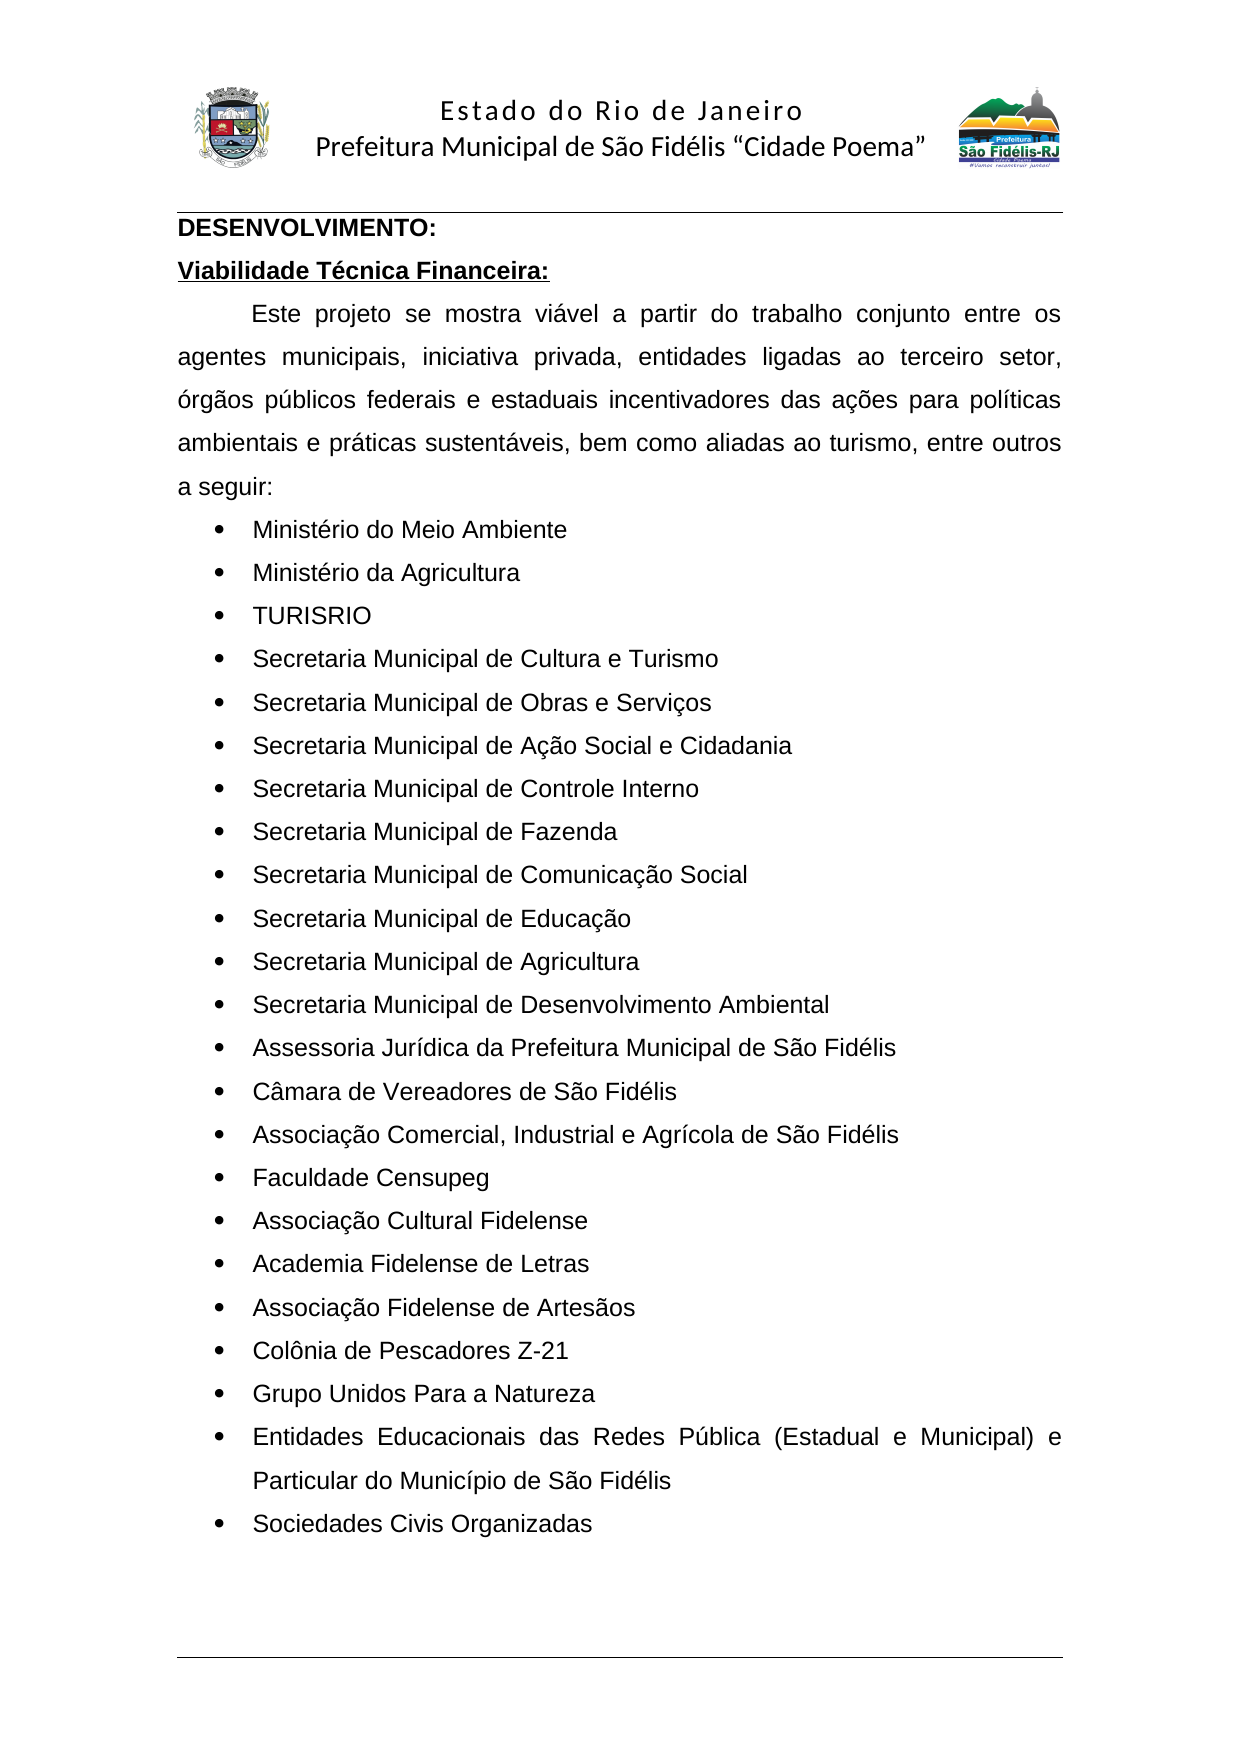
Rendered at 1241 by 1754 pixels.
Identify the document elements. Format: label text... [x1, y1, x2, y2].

picture [177, 73, 285, 182]
list Secretaria Municipal de Controle Interno [215, 774, 1063, 803]
list Associação Fidelense de Artesãos [215, 1293, 1063, 1322]
list Ministério da Agricultura [215, 558, 1063, 587]
list TURISRIO [215, 601, 1063, 630]
list Secretaria Municipal de Obras e Serviços [215, 687, 1063, 716]
list Sociedades Civis Organizadas [215, 1509, 1063, 1538]
list Secretaria Municipal de Cultura e Turismo [215, 644, 1063, 673]
list Associação Cultural Fidelense [215, 1206, 1063, 1235]
list Secretaria Municipal de Agricultura [215, 947, 1063, 976]
list Câmara de Vereadores de São Fidélis [215, 1077, 1063, 1105]
list Grupo Unidos Para a Natureza [215, 1379, 1063, 1408]
list Colônia de Pescadores Z-21 [215, 1336, 1063, 1365]
list Secretaria Municipal de Comunicação Social [215, 860, 1063, 889]
list Secretaria Municipal de Desenvolvimento Ambiental [215, 990, 1063, 1019]
list Entidades Educacionais das Redes Pública (Estadual e Municipal) e Particular do Município de São Fidélis [215, 1422, 1063, 1494]
text DESENVOLVIMENTO: [177, 213, 1063, 241]
list Faculdade Censupeg [215, 1163, 1063, 1192]
list Assessoria Jurídica da Prefeitura Municipal de São Fidélis [215, 1033, 1063, 1062]
list Academia Fidelense de Letras [215, 1249, 1063, 1278]
picture [957, 87, 1061, 169]
list Secretaria Municipal de Educação [215, 904, 1063, 932]
text Viabilidade Técnica Financeira: [177, 256, 1063, 284]
text Este projeto se mostra viável a partir do trabalho conjunto entre os agentes municipais, iniciativa privada, entidades ligadas ao terceiro setor, órgãos públicos federais e estaduais incentivadores das ações para políticas ambientais e práticas sustentáveis, bem como aliadas ao turismo, entre outros a seguir: [177, 299, 1063, 500]
list Secretaria Municipal de Ação Social e Cidadania [215, 731, 1063, 759]
list Associação Comercial, Industrial e Agrícola de São Fidélis [215, 1120, 1063, 1149]
list Ministério do Meio Ambiente [215, 514, 1063, 543]
list Secretaria Municipal de Fazenda [215, 817, 1063, 846]
